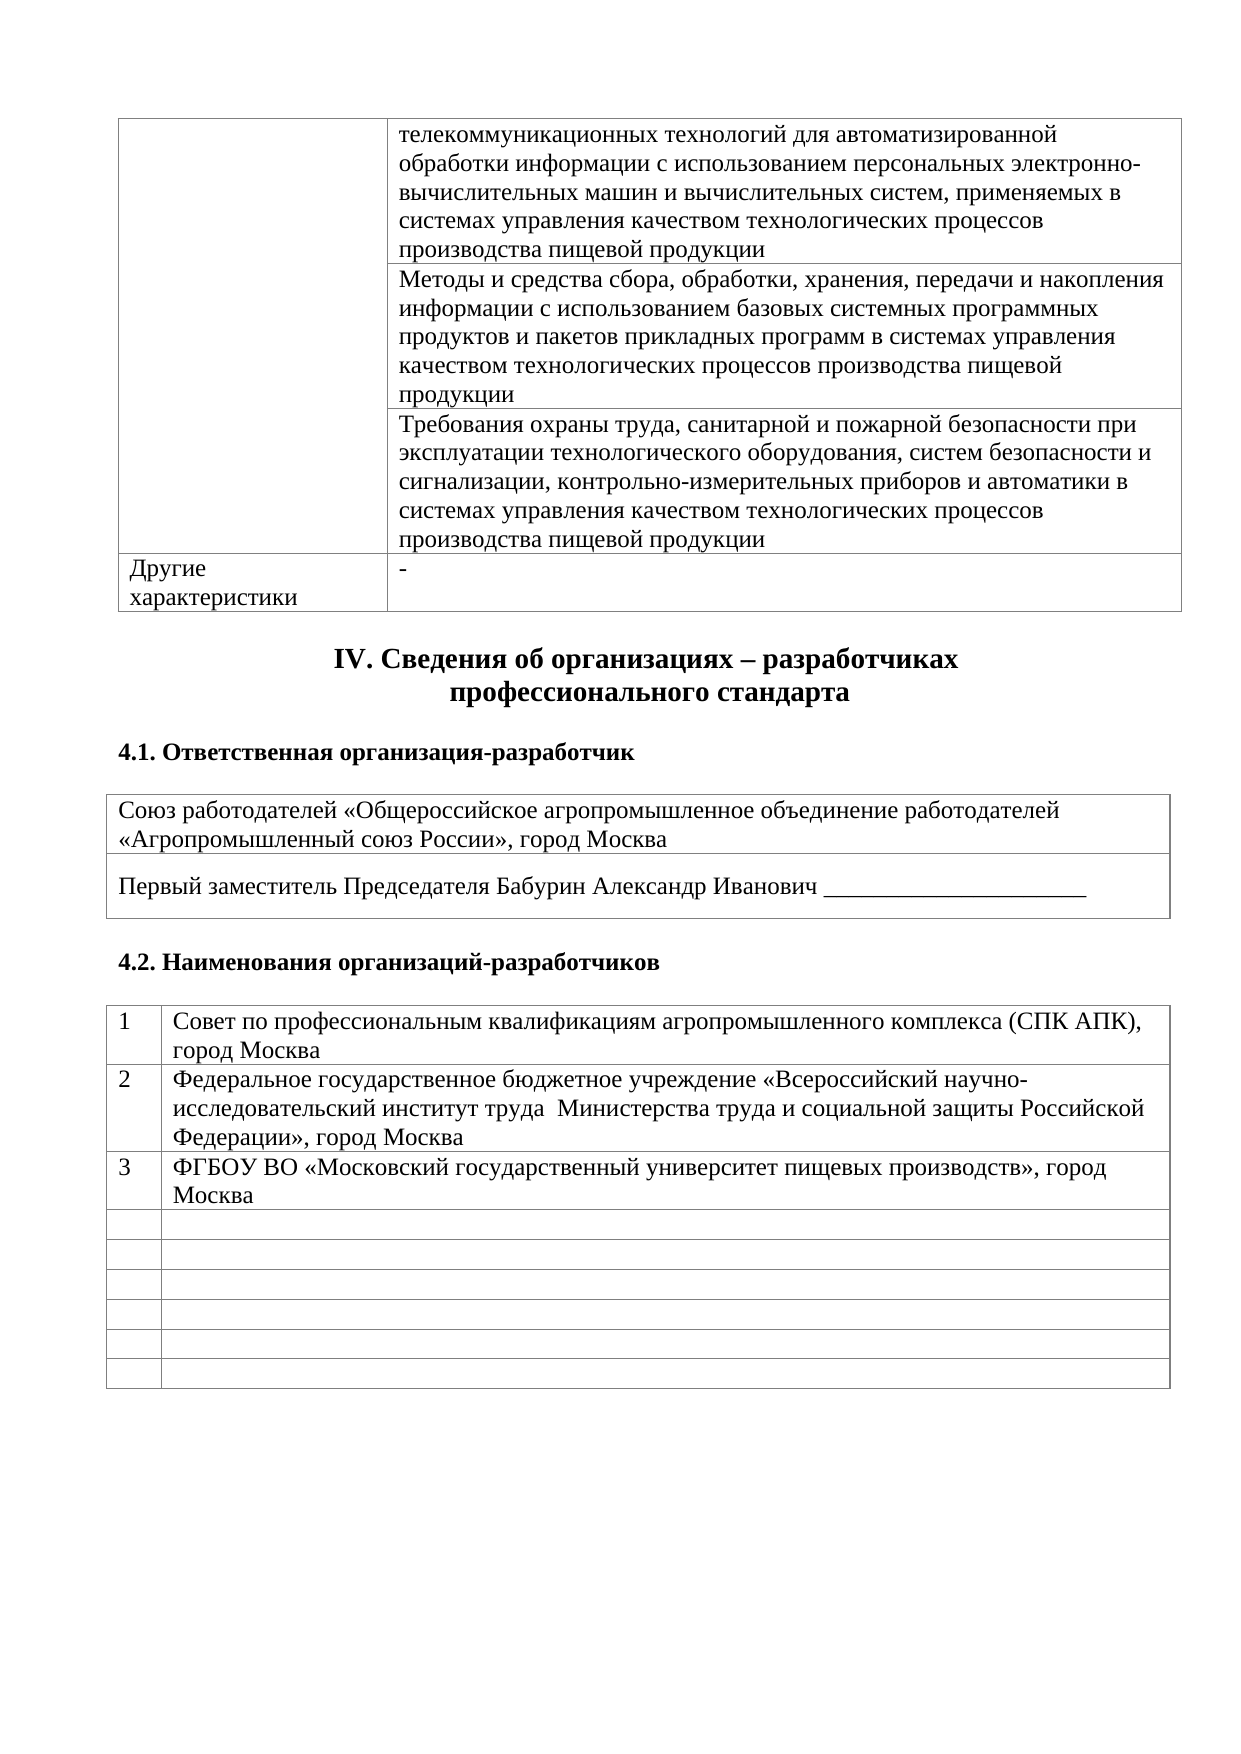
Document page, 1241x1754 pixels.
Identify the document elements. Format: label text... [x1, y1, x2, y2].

table_cell [162, 1210, 1169, 1239]
table_header Совет по профессиональным квалификациям агропромышленного комплекса (СПК АПК), город Москва [162, 1006, 1169, 1063]
table_cell Требования охраны труда, санитарной и пожарной безопасности при эксплуатации технологического оборудования, систем безопасности и сигнализации, контрольно-измерительных приборов и автоматики в системах управления качеством технологических процессов производства пищевой продукции [388, 409, 1181, 552]
table_header 1 [107, 1006, 161, 1063]
table_cell Методы и средства сбора, обработки, хранения, передачи и накопления информации с использованием базовых системных программных продуктов и пакетов прикладных программ в системах управления качеством технологических процессов производства пищевой продукции [388, 264, 1181, 408]
table_cell [107, 1240, 161, 1269]
table_cell Первый заместитель Председателя Бабурин Александр Иванович _____________________ [107, 854, 1169, 918]
text IV. Сведения об организациях – разработчиках профессионального стандарта [118, 641, 1181, 708]
table_cell [107, 1210, 161, 1239]
table_cell [107, 1330, 161, 1358]
text 4.2. Наименования организаций-разработчиков [118, 947, 1181, 976]
table_cell 2 [107, 1065, 161, 1151]
table_cell [162, 1300, 1169, 1328]
table_cell Федеральное государственное бюджетное учреждение «Всероссийский научно-исследовательский институт труда Министерства труда и социальной защиты Российской Федерации», город Москва [162, 1065, 1169, 1151]
table_cell [162, 1240, 1169, 1269]
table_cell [388, 119, 1181, 263]
table_cell 3 [107, 1152, 161, 1209]
table_cell [107, 1300, 161, 1328]
table_cell Другие характеристики [119, 554, 387, 611]
table_cell [107, 1270, 161, 1299]
table_cell [162, 1330, 1169, 1358]
table_cell [162, 1359, 1169, 1388]
table_cell [162, 1270, 1169, 1299]
subtitle 4.1. Ответственная организация-разработчик [118, 737, 1181, 765]
table_cell [107, 1359, 161, 1388]
table_cell - [388, 554, 1181, 611]
table_header Союз работодателей «Общероссийское агропромышленное объединение работодателей «Агропромышленный союз России», город Москва [107, 795, 1169, 853]
table_cell ФГБОУ ВО «Московский государственный университет пищевых производств», город Москва [162, 1152, 1169, 1209]
